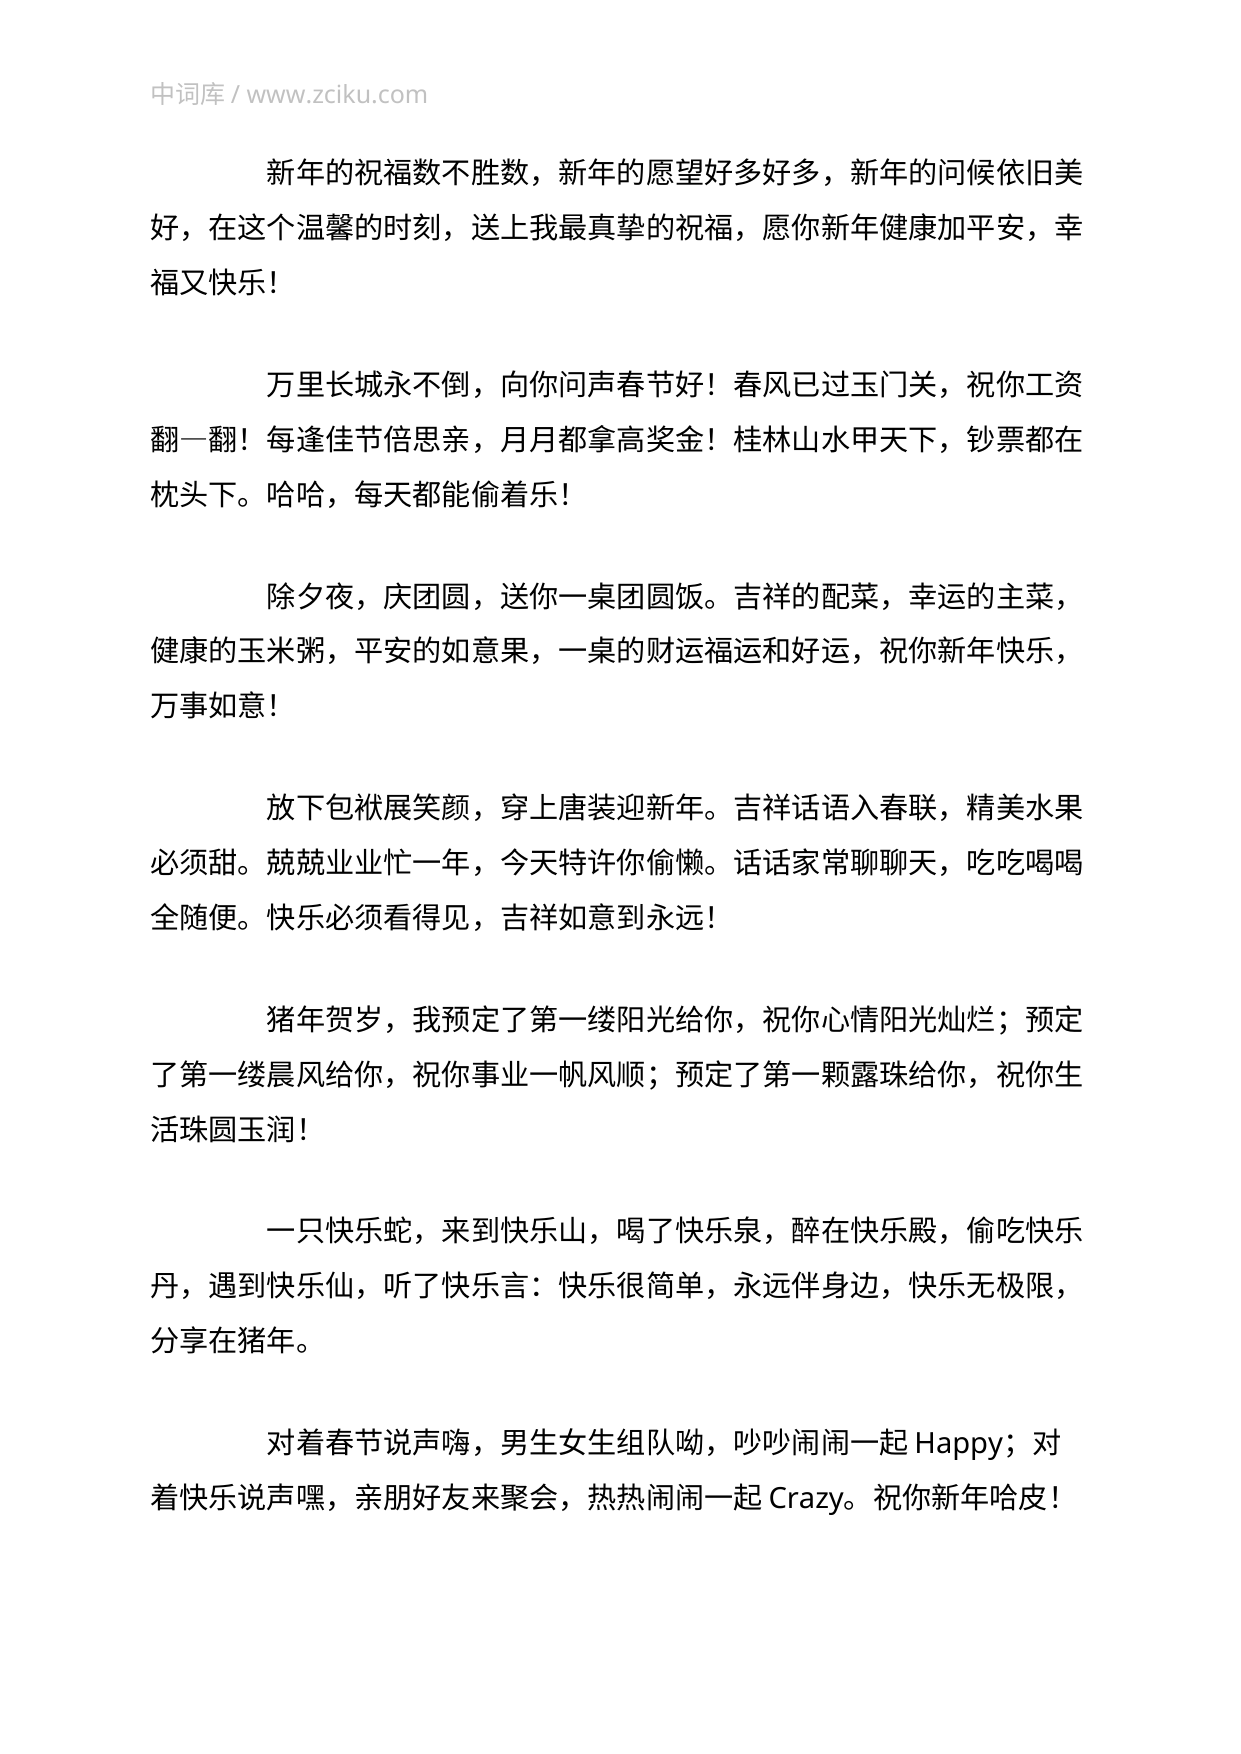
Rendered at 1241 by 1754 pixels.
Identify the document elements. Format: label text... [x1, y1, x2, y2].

text 万里长城永不倒，向你问声春节好！春风已过玉门关，祝你工资翻—翻！每逢佳节倍思亲，月月都拿高奖金！桂林山水甲天下，钞票都在枕头下。哈哈，每天都能偷着乐！ [150, 362, 1090, 514]
text 放下包袱展笑颜，穿上唐装迎新年。吉祥话语入春联，精美水果必须甜。兢兢业业忙一年，今天特许你偷懒。话话家常聊聊天，吃吃喝喝全随便。快乐必须看得见，吉祥如意到永远！ [150, 785, 1090, 937]
text 对着春节说声嗨，男生女生组队呦，吵吵闹闹一起Happy；对着快乐说声嘿，亲朋好友来聚会，热热闹闹一起Crazy。祝你新年哈皮！ [150, 1419, 1090, 1517]
text 除夕夜，庆团圆，送你一桌团圆饭。吉祥的配菜，幸运的主菜，健康的玉米粥，平安的如意果，一桌的财运福运和好运，祝你新年快乐，万事如意！ [150, 573, 1090, 725]
text 一只快乐蛇，来到快乐山，喝了快乐泉，醉在快乐殿，偷吃快乐丹，遇到快乐仙，听了快乐言：快乐很简单，永远伴身边，快乐无极限，分享在猪年。 [150, 1208, 1090, 1360]
text 猪年贺岁，我预定了第一缕阳光给你，祝你心情阳光灿烂；预定了第一缕晨风给你，祝你事业一帆风顺；预定了第一颗露珠给你，祝你生活珠圆玉润！ [150, 996, 1090, 1148]
text 新年的祝福数不胜数，新年的愿望好多好多，新年的问候依旧美好，在这个温馨的时刻，送上我最真挚的祝福，愿你新年健康加平安，幸福又快乐！ [150, 150, 1090, 302]
